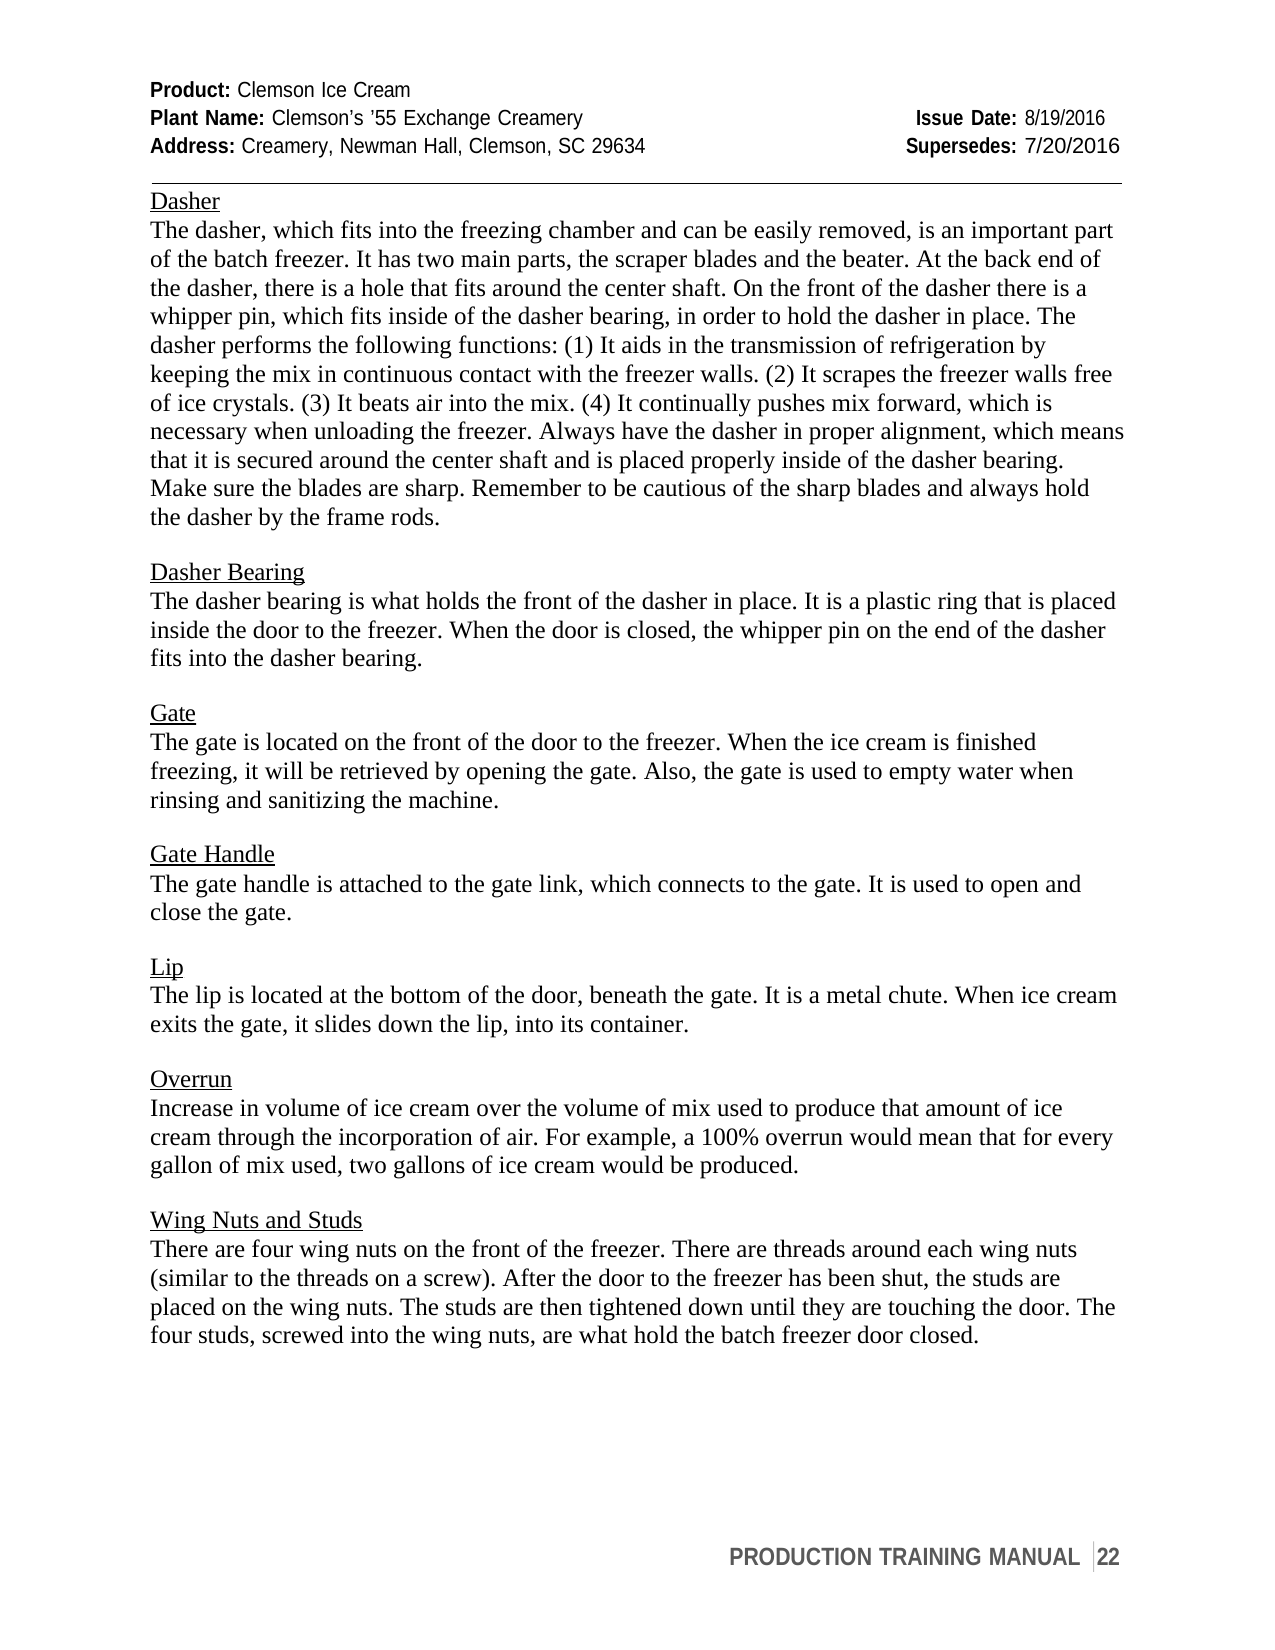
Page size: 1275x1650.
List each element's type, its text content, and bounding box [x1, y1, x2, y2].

text The dasher bearing is what holds the front of the dasher in place. It is a plastic ring that is placed inside the door to the freezer. When the door is closed, the whipper pin on the end of the dasher fits into the dasher bearing. [150, 586, 1118, 672]
text Dasher [150, 186, 1242, 215]
text Overrun [150, 1064, 1242, 1093]
text Dasher Bearing [150, 557, 1242, 586]
text The lip is located at the bottom of the door, beneath the gate. It is a metal chute. When ice cream exits the gate, it slides down the lip, into its container. [150, 981, 1118, 1038]
text There are four wing nuts on the front of the freezer. There are threads around each wing nuts (similar to the threads on a screw). After the door to the freezer has been shut, the studs are placed on the wing nuts. The studs are then tightened down until they are touching the door. The four studs, screwed into the wing nuts, are what hold the batch freezer door closed. [150, 1234, 1118, 1349]
text The dasher, which fits into the freezing chamber and can be easily removed, is an important part of the batch freezer. It has two main parts, the scraper blades and the beater. At the back end of the dasher, there is a hole that fits around the center shaft. On the front of the dasher there is a whipper pin, which fits inside of the dasher bearing, in order to hold the dasher in place. The dasher performs the following functions: (1) It aids in the transmission of refrigeration by keeping the mix in continuous contact with the freezer walls. (2) It scrapes the freezer walls free of ice crystals. (3) It beats air into the mix. (4) It continually pushes mix forward, which is necessary when unloading the freezer. Always have the dasher in proper alignment, which means that it is secured around the center shaft and is placed properly inside of the dasher bearing. [150, 215, 1124, 474]
text Increase in volume of ice cream over the volume of mix used to produce that amount of ice cream through the incorporation of air. For example, a 100% overrun would mean that for every gallon of mix used, two gallons of ice cream would be produced. [150, 1093, 1118, 1179]
text Gate [150, 698, 1242, 727]
text Wing Nuts and Studs [150, 1205, 1242, 1234]
text Lip [150, 952, 1242, 981]
text The gate is located on the front of the door to the freezer. When the ice cream is finished freezing, it will be retrieved by opening the gate. Also, the gate is used to empty water when rinsing and sanitizing the machine. [150, 727, 1118, 814]
text Make sure the blades are sharp. Remember to be cautious of the sharp blades and always hold the dasher by the frame rods. [150, 474, 1110, 531]
text Gate Handle [150, 840, 1242, 869]
text The gate handle is attached to the gate link, which connects to the gate. It is used to open and close the gate. [150, 869, 1118, 926]
